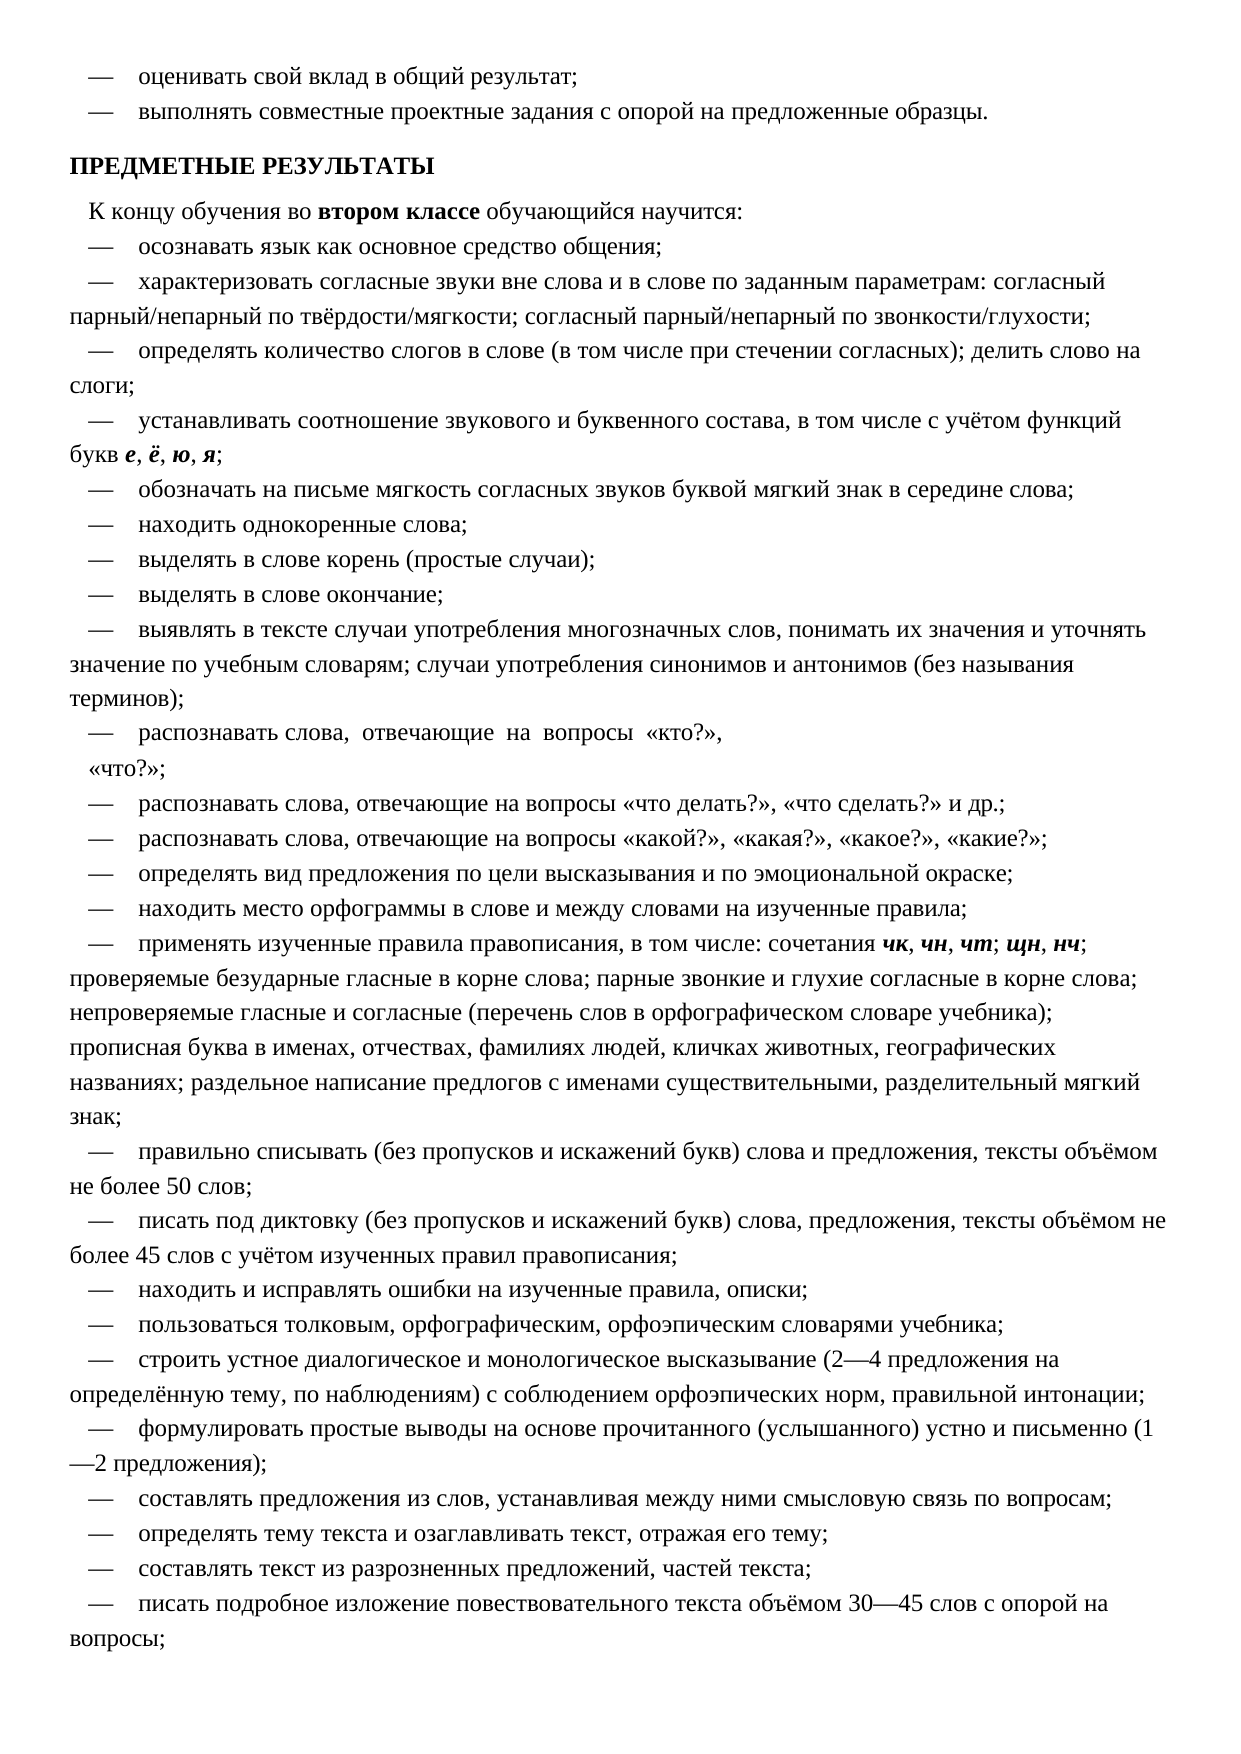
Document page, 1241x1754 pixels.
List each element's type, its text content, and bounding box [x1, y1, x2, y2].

text «что?»; [88, 753, 1182, 782]
list характеризовать согласные звуки вне слова и в слове по заданным параметрам: согласный парный/непарный по твёрдости/мягкости; согласный парный/непарный по звонкости/глухости; [69, 266, 1106, 329]
list составлять текст из разрозненных предложений, частей текста; [88, 1553, 1182, 1582]
list обозначать на письме мягкость согласных звуков буквой мягкий знак в середине слова; [88, 474, 1182, 503]
text К концу обучения во втором классе обучающийся научится: [88, 196, 1182, 225]
text —2 предложения); [69, 1448, 1182, 1477]
list пользоваться толковым, орфографическим, орфоэпическим словарями учебника; [88, 1309, 1182, 1338]
list распознавать слова, отвечающие на вопросы «кто?», [88, 718, 1182, 747]
text ПРЕДМЕТНЫЕ РЕЗУЛЬТАТЫ [69, 151, 1182, 180]
list находить однокоренные слова; [88, 509, 1182, 538]
list находить место орфограммы в слове и между словами на изученные правила; [88, 893, 1182, 922]
list определять количество слогов в слове (в том числе при стечении согласных); делить слово на слоги; [69, 336, 1141, 399]
list формулировать простые выводы на основе прочитанного (услышанного) устно и письменно (1 [88, 1413, 1182, 1442]
list выделять в слове корень (простые случаи); [88, 544, 1182, 573]
list оценивать свой вклад в общий результат; [88, 61, 1182, 90]
list устанавливать соотношение звукового и буквенного состава, в том числе с учётом функций букв е, ё, ю, я; [69, 405, 1122, 468]
list писать под диктовку (без пропусков и искажений букв) слова, предложения, тексты объёмом не более 45 слов с учётом изученных правил правописания; [69, 1205, 1166, 1269]
list распознавать слова, отвечающие на вопросы «что делать?», «что сделать?» и др.; [88, 788, 1182, 817]
list писать подробное изложение повествовательного текста объёмом 30—45 слов с опорой на вопросы; [69, 1588, 1109, 1652]
list выявлять в тексте случаи употребления многозначных слов, понимать их значения и уточнять значение по учебным словарям; случаи употребления синонимов и антонимов (без называния терминов); [69, 614, 1147, 712]
list применять изученные правила правописания, в том числе: сочетания чк, чн, чт; щн, нч; проверяемые безударные гласные в корне слова; парные звонкие и глухие согласные в корне слова; непроверяемые гласные и согласные (перечень слов в орфографическом словаре учебника); прописная буква в именах, отчествах, фамилиях людей, кличках животных, географических названиях; раздельное написание предлогов с именами существительными, разделительный мягкий знак; [69, 928, 1141, 1130]
list строить устное диалогическое и монологическое высказывание (2—4 предложения на определённую тему, по наблюдениям) с соблюдением орфоэпических норм, правильной интонации; [69, 1344, 1146, 1408]
list выделять в слове окончание; [88, 579, 1182, 608]
list выполнять совместные проектные задания с опорой на предложенные образцы. [88, 96, 1182, 125]
list определять тему текста и озаглавливать текст, отражая его тему; [88, 1518, 1182, 1547]
list осознавать язык как основное средство общения; [88, 231, 1182, 260]
list правильно списывать (без пропусков и искажений букв) слова и предложения, тексты объёмом не более 50 слов; [69, 1136, 1158, 1199]
list определять вид предложения по цели высказывания и по эмоциональной окраске; [88, 858, 1182, 887]
list находить и исправлять ошибки на изученные правила, описки; [88, 1275, 1182, 1303]
list распознавать слова, отвечающие на вопросы «какой?», «какая?», «какое?», «какие?»; [88, 823, 1182, 852]
list составлять предложения из слов, устанавливая между ними смысловую связь по вопросам; [88, 1483, 1182, 1512]
